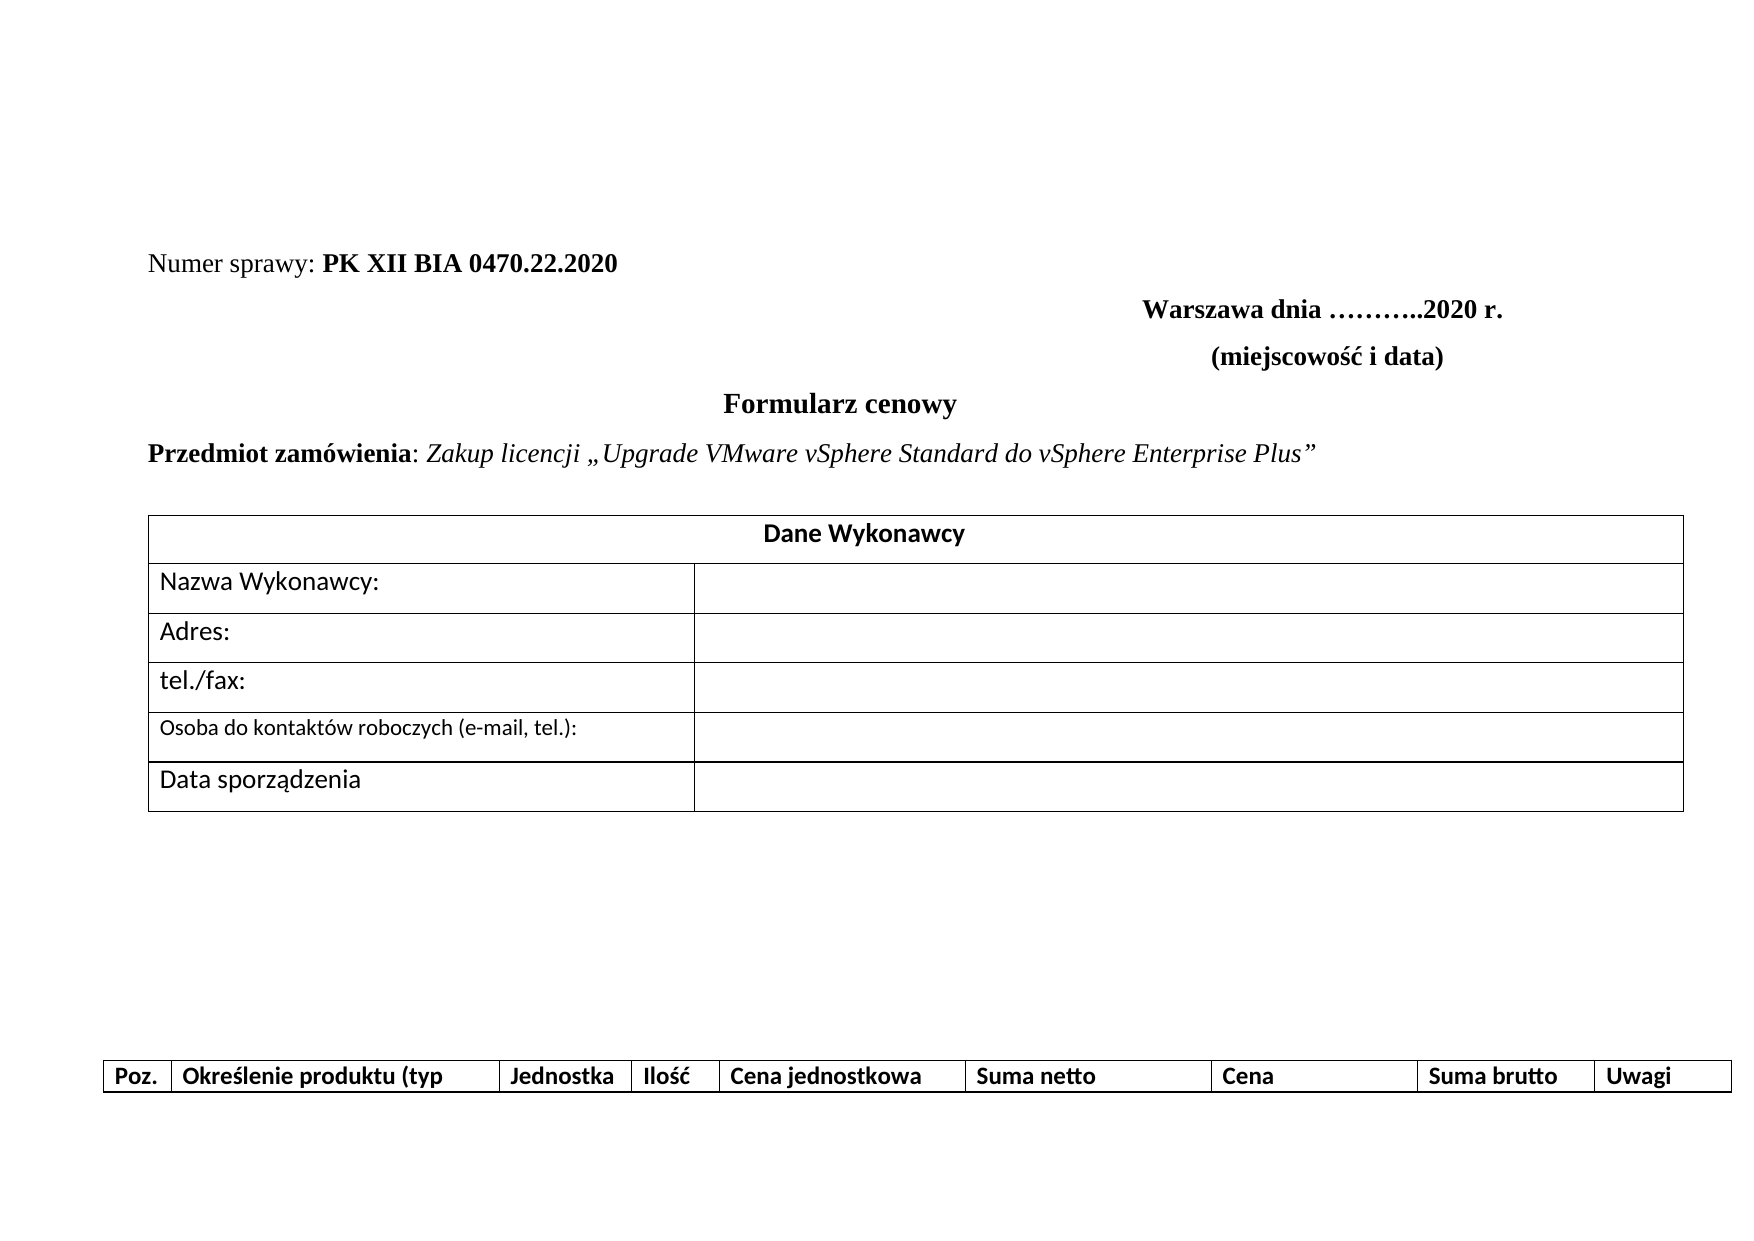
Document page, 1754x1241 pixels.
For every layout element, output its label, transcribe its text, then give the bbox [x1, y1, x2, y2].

text (miejscowość i data) [148, 340, 1503, 371]
text Formularz cenowy [148, 387, 1503, 420]
table_cell [695, 663, 1683, 712]
table_header Ilość [632, 1061, 719, 1091]
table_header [720, 1061, 965, 1091]
table_cell [695, 564, 1683, 613]
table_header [172, 1061, 499, 1091]
text Warszawa dnia ………..2020 r. [148, 293, 1503, 324]
table_header Uwagi [1595, 1061, 1731, 1091]
table_header Suma netto [966, 1061, 1211, 1091]
table_cell Nazwa Wykonawcy: [149, 564, 694, 613]
text Przedmiot zamówienia: Zakup licencji „Upgrade VMware vSphere Standard do vSphere Enterprise Plus” [148, 437, 1606, 468]
table_header Dane Wykonawcy [149, 516, 1683, 563]
table_header Suma brutto [1418, 1061, 1594, 1091]
table_cell [695, 614, 1683, 662]
table_cell Data sporządzenia [149, 763, 694, 811]
table_cell [695, 763, 1683, 811]
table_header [1212, 1061, 1417, 1091]
table_cell Osoba do kontaktów roboczych (e-mail, tel.): [149, 713, 694, 761]
table_cell [695, 713, 1683, 761]
table_cell Adres: [149, 614, 694, 662]
text Numer sprawy: PK XII BIA 0470.22.2020 [148, 247, 1503, 278]
table_header Poz. [104, 1061, 171, 1091]
table_cell tel./fax: [149, 663, 694, 712]
table_header Jednostka miary [500, 1061, 631, 1091]
